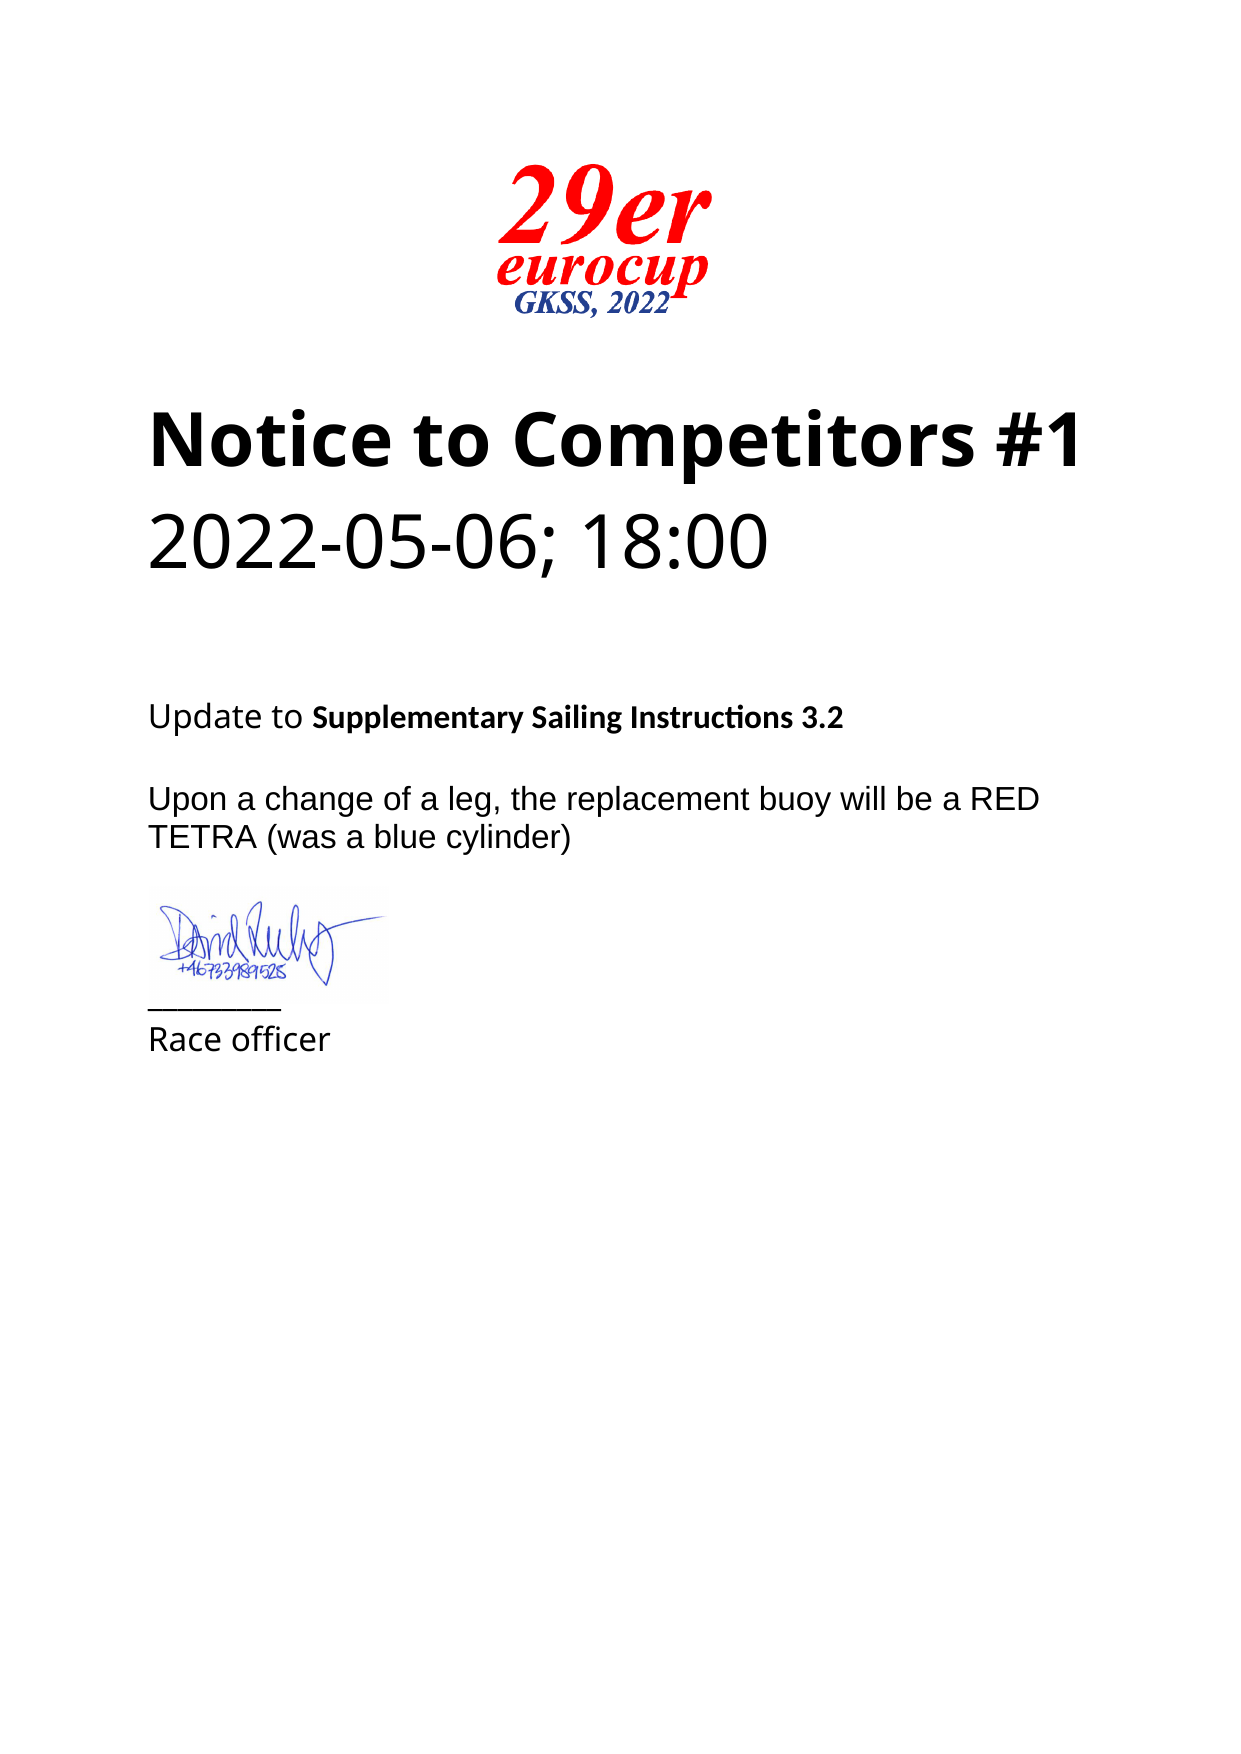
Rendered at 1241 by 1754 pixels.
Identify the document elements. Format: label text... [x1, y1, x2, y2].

picture [477, 147, 725, 328]
text Upon a change of a leg, the replacement buoy will be a RED TETRA (was a blue cylinder) [148, 779, 1107, 856]
text _________ [148, 971, 1093, 1016]
picture [148, 886, 390, 1004]
text Update to Supplementary Sailing Instructions 3.2 [148, 692, 1107, 738]
text Notice to Competitors #1 [148, 386, 1093, 488]
text 2022-05-06; 18:00 [148, 488, 1093, 590]
text Race officer [148, 1016, 1093, 1062]
